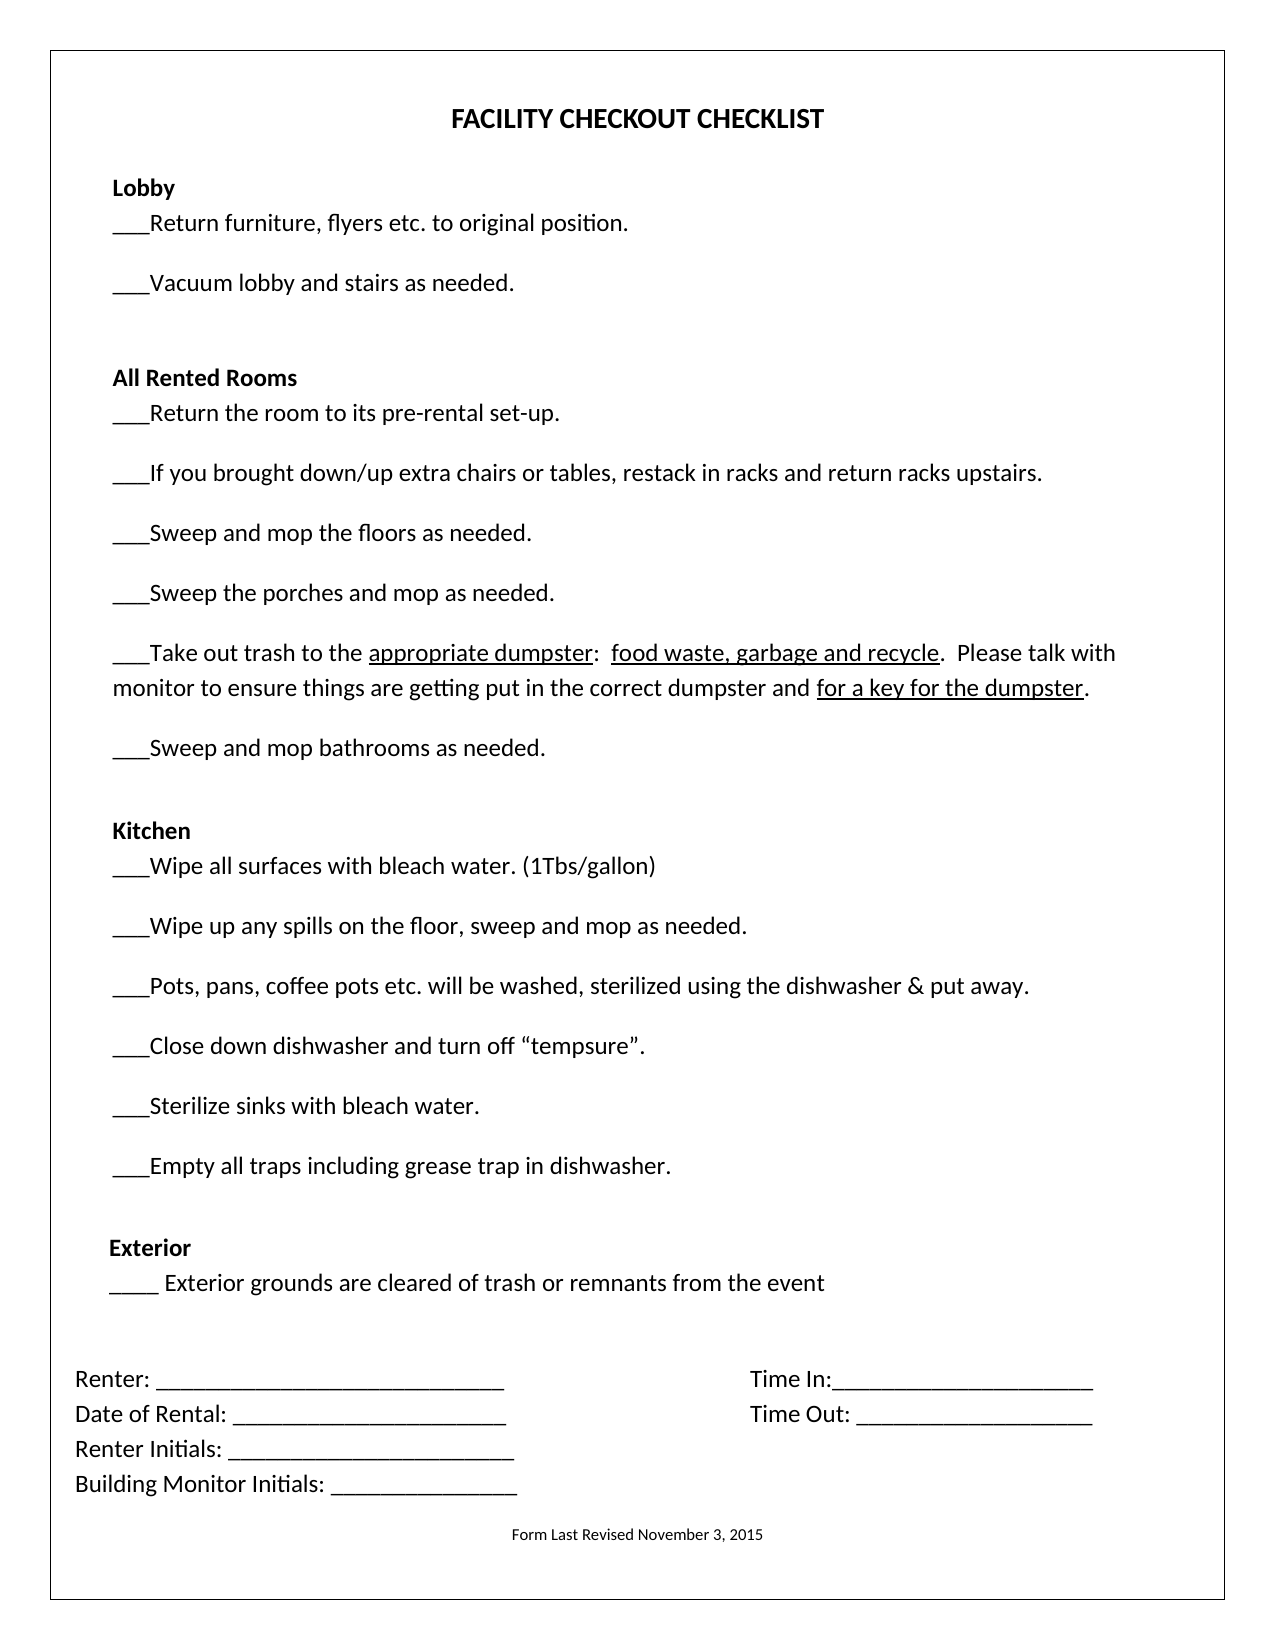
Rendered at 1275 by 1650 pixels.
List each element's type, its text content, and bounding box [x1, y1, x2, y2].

text ___Wipe up any spills on the floor, sweep and mop as needed. [112, 910, 1162, 940]
text ___Sweep and mop the floors as needed. [112, 517, 1162, 548]
text ___Sweep the porches and mop as needed. [112, 577, 1162, 608]
text ___Return the room to its pre-rental set-up. [112, 397, 1162, 428]
text ___Wipe all surfaces with bleach water. (1Tbs/gallon) [112, 850, 1162, 880]
text ___Empty all traps including grease trap in dishwasher. [112, 1150, 1162, 1180]
title FACILITY CHECKOUT CHECKLIST [75, 100, 1200, 136]
text Date of Rental: ______________________ Time Out: ___________________ [75, 1398, 1200, 1429]
text ___Take out trash to the appropriate dumpster: food waste, garbage and recycle. Please talk with monitor to ensure things are getting put in the correct dumpster and for a key for the dumpster. [112, 637, 1162, 703]
text ___Return furniture, flyers etc. to original position. [112, 207, 1162, 238]
text ___Close down dishwasher and turn off “tempsure”. [112, 1030, 1162, 1060]
text ___Sterilize sinks with bleach water. [112, 1090, 1162, 1120]
text Renter: ____________________________ Time In:_____________________ [75, 1363, 1200, 1394]
text Building Monitor Initials: _______________ [75, 1468, 1200, 1499]
text Exterior [75, 1232, 1200, 1263]
text Lobby [112, 172, 1162, 203]
text ___Vacuum lobby and stairs as needed. [112, 267, 1162, 298]
text ___Sweep and mop bathrooms as needed. [112, 732, 1162, 763]
text ____ Exterior grounds are cleared of trash or remnants from the event [75, 1267, 1200, 1298]
text Kitchen [112, 815, 1162, 845]
text Renter Initials: _______________________ [75, 1433, 1200, 1464]
text ___Pots, pans, coffee pots etc. will be washed, sterilized using the dishwasher & put away. [112, 970, 1162, 1000]
text All Rented Rooms [112, 362, 1162, 393]
text ___If you brought down/up extra chairs or tables, restack in racks and return racks upstairs. [112, 457, 1162, 488]
